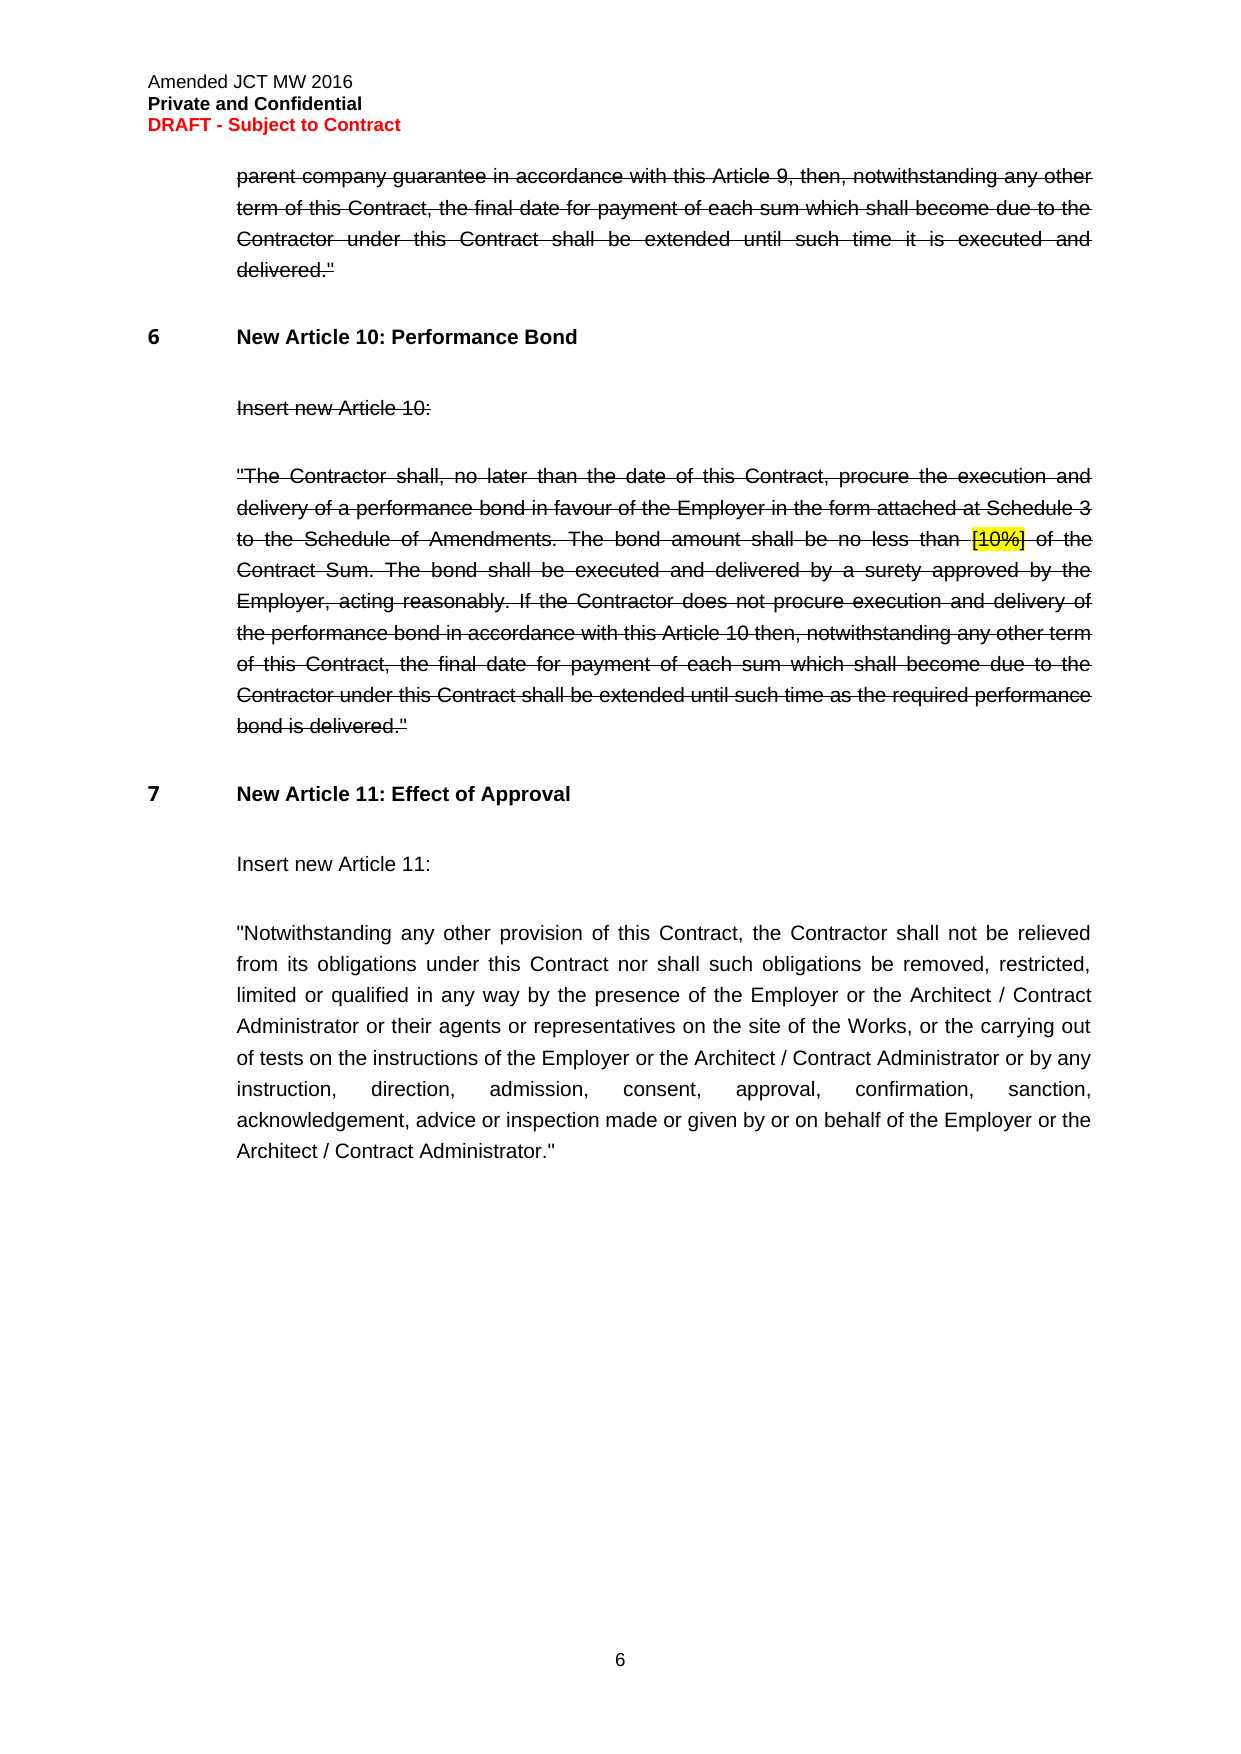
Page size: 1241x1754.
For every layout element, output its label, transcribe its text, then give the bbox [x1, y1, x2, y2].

subtitle Insert new Article 11: [236, 844, 1092, 876]
subtitle "Notwithstanding any other provision of this Contract, the Contractor shall not be relieved from its obligations under this Contract nor shall such obligations be removed, restricted, limited or qualified in any way by the presence of the Employer or the Architect / Contract Administrator or their agents or representatives on the site of the Works, or the carrying out of tests on the instructions of the Employer or the Architect / Contract Administrator or by any instruction, direction, admission, consent, approval, confirmation, sanction, acknowledgement, advice or inspection made or given by or on behalf of the Employer or the Architect / Contract Administrator." [236, 913, 1092, 1163]
subtitle "The Contractor shall, no later than the date of this Contract, procure the execution and delivery of a performance bond in favour of the Employer in the form attached at Schedule 3 to the Schedule of Amendments. The bond amount shall be no less than [10%] of the Contract Sum. The bond shall be executed and delivered by a surety approved by the Employer, acting reasonably. If the Contractor does not procure execution and delivery of the performance bond in accordance with this Article 10 then, notwithstanding any other term of this Contract, the final date for payment of each sum which shall become due to the Contractor under this Contract shall be extended until such time as the required performance bond is delivered." [236, 510, 1092, 571]
subtitle New Article 10: Performance Bond [148, 319, 1092, 351]
subtitle Insert new Article 10: [236, 388, 1092, 419]
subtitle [236, 157, 1092, 178]
subtitle New Article 11: Effect of Approval [148, 776, 1092, 807]
